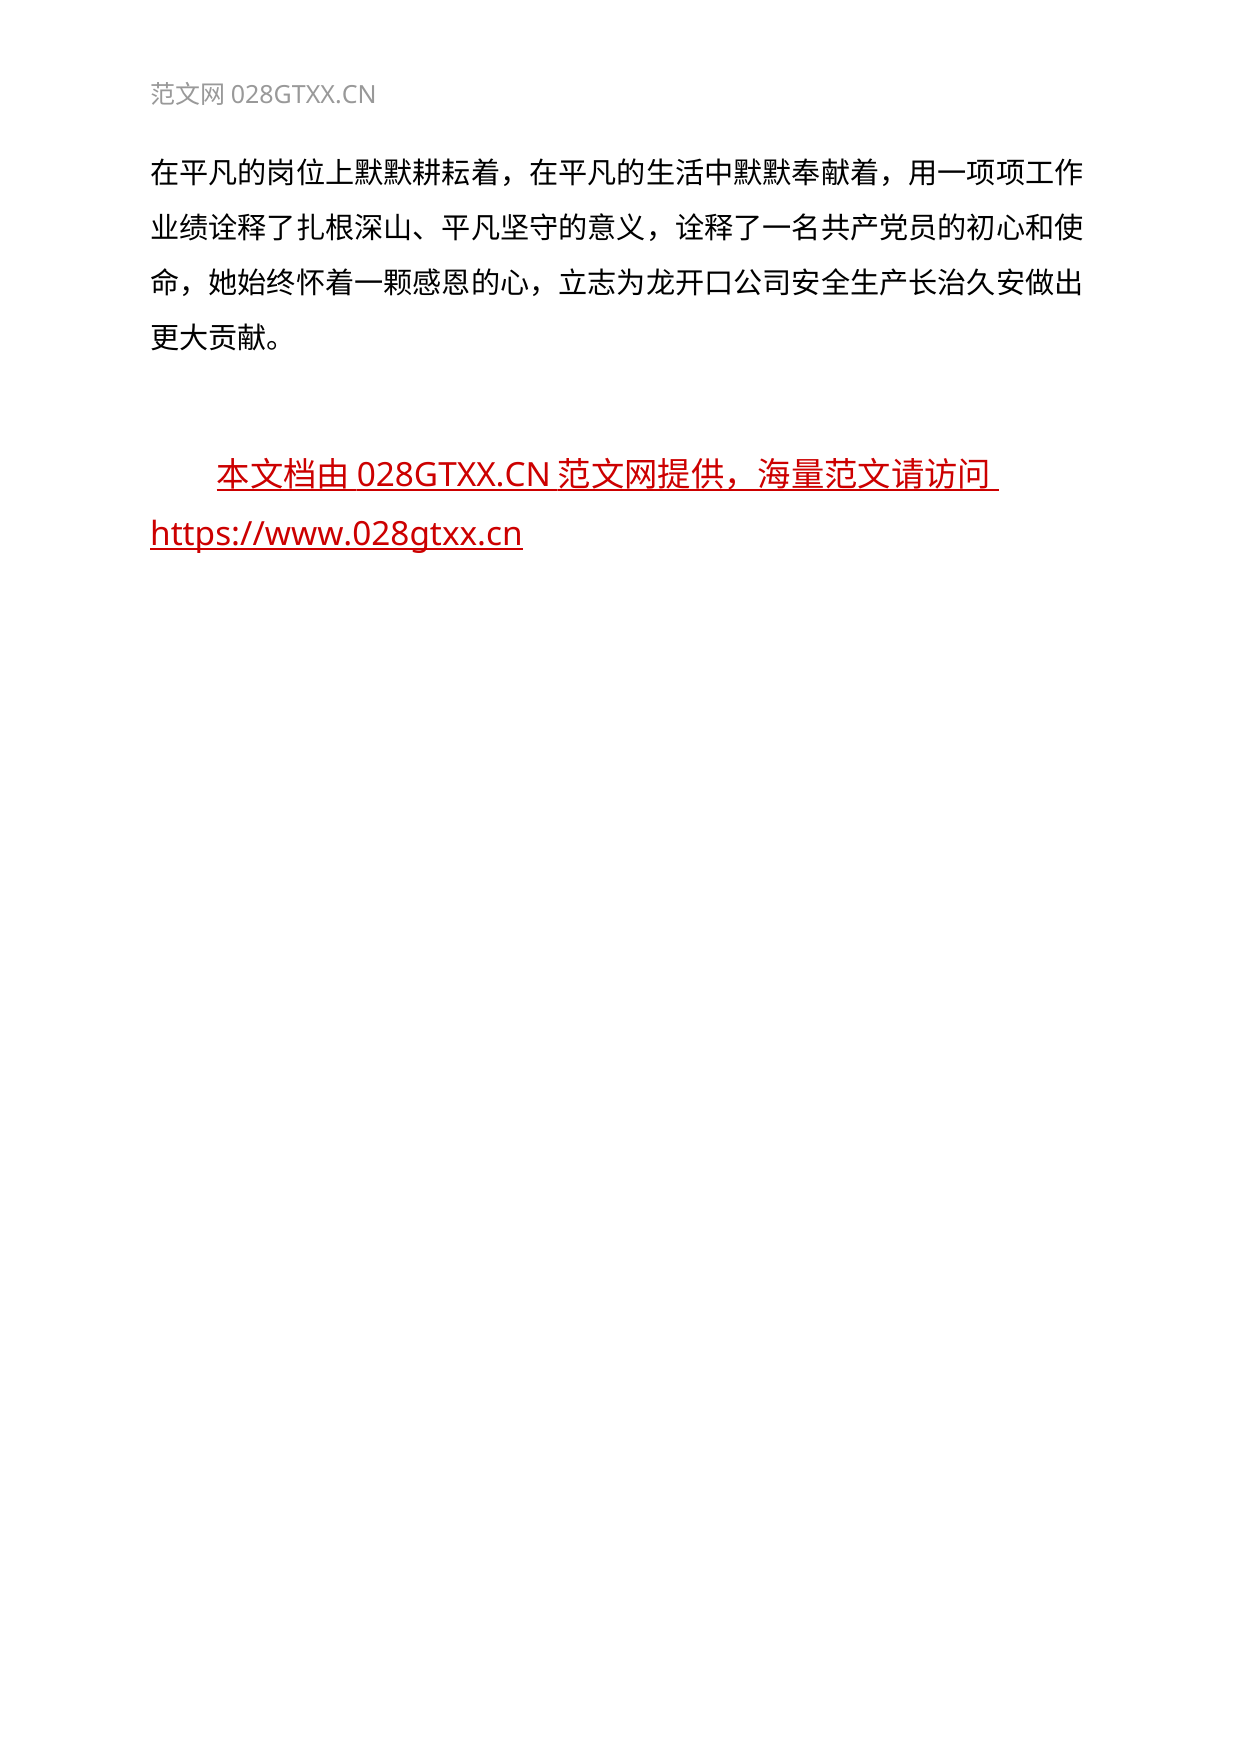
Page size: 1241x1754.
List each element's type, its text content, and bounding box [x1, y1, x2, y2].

text 本文档由028GTXX.CN范文网提供，海量范文请访问 https://www.028gtxx.cn [150, 448, 1090, 555]
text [150, 150, 1090, 357]
